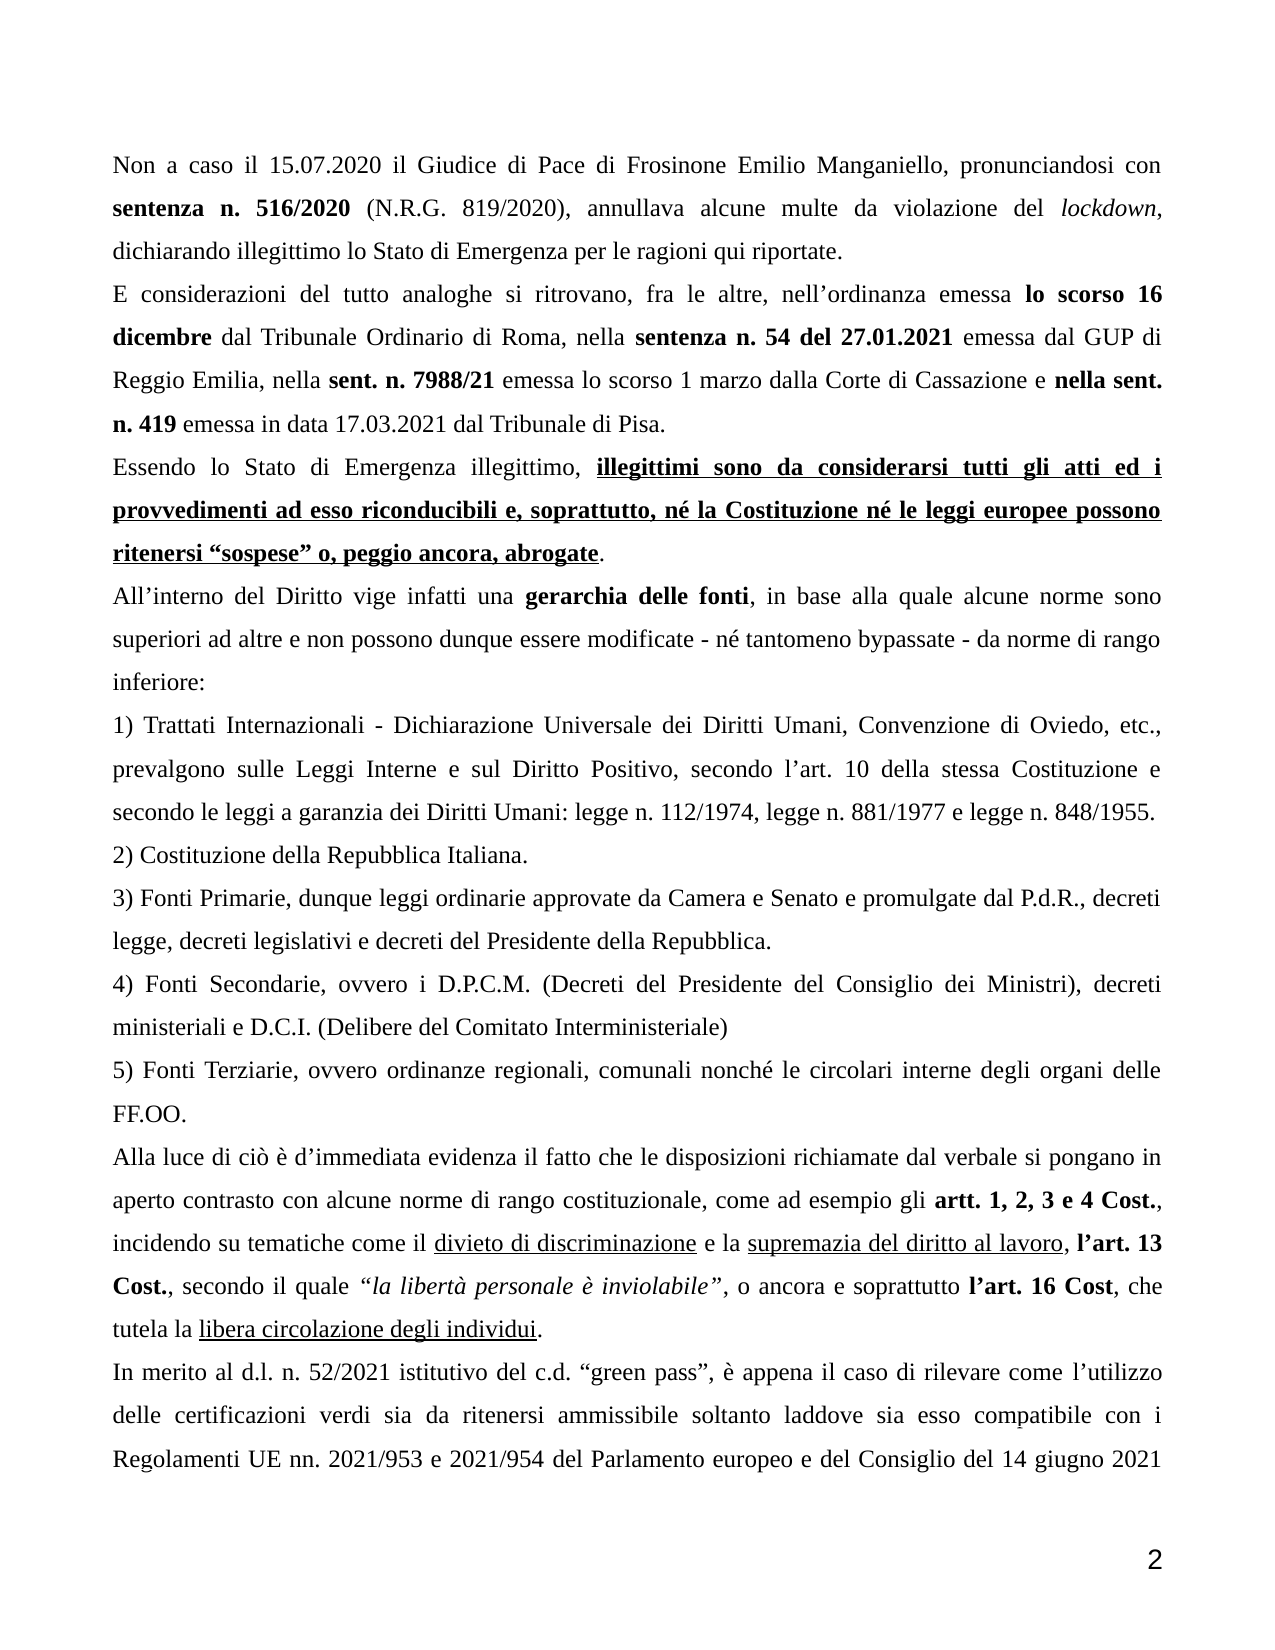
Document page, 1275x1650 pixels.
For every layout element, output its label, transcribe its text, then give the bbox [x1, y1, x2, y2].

text Essendo lo Stato di Emergenza illegittimo, illegittimi sono da considerarsi tutti gli atti ed i provvedimenti ad esso riconducibili e, soprattutto, né la Costituzione né le leggi europee possono ritenersi “sospese” o, peggio ancora, abrogate. [112, 452, 1162, 520]
text 5) Fonti Terziarie, ovvero ordinanze regionali, comunali nonché le circolari interne degli organi delle FF.OO. [112, 1056, 1162, 1127]
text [112, 1357, 1162, 1472]
text 2) Costituzione della Repubblica Italiana. [112, 840, 1162, 869]
text 3) Fonti Primarie, dunque leggi ordinarie approvate da Camera e Senato e promulgate dal P.d.R., decreti legge, decreti legislativi e decreti del Presidente della Repubblica. [112, 883, 1162, 955]
text 4) Fonti Secondarie, ovvero i D.P.C.M. (Decreti del Presidente del Consiglio dei Ministri), decreti ministeriali e D.C.I. (Delibere del Comitato Interministeriale) [112, 969, 1162, 1041]
text All’interno del Diritto vige infatti una gerarchia delle fonti, in base alla quale alcune norme sono superiori ad altre e non possono dunque essere modificate - né tantomeno bypassate - da norme di rango inferiore: [112, 581, 1162, 696]
text 1) Trattati Internazionali - Dichiarazione Universale dei Diritti Umani, Convenzione di Oviedo, etc., prevalgono sulle Leggi Interne e sul Diritto Positivo, secondo l’art. 10 della stessa Costituzione e secondo le leggi a garanzia dei Diritti Umani: legge n. 112/1974, legge n. 881/1977 e legge n. 848/1955. [112, 711, 1162, 826]
text E considerazioni del tutto analoghe si ritrovano, fra le altre, nell’ordinanza emessa lo scorso 16 dicembre dal Tribunale Ordinario di Roma, nella sentenza n. 54 del 27.01.2021 emessa dal GUP di Reggio Emilia, nella sent. n. 7988/21 emessa lo scorso 1 marzo dalla Corte di Cassazione e nella sent. n. 419 emessa in data 17.03.2021 dal Tribunale di Pisa. [112, 279, 1162, 437]
text Alla luce di ciò è d’immediata evidenza il fatto che le disposizioni richiamate dal verbale si pongano in aperto contrasto con alcune norme di rango costituzionale, come ad esempio gli artt. 1, 2, 3 e 4 Cost., incidendo su tematiche come il divieto di discriminazione e la supremazia del diritto al lavoro, l’art. 13 Cost., secondo il quale “la libertà personale è inviolabile”, o ancora e soprattutto l’art. 16 Cost, che tutela la libera circolazione degli individui. [112, 1142, 1162, 1343]
text Essendo lo Stato di Emergenza illegittimo, illegittimi sono da considerarsi tutti gli atti ed i provvedimenti ad esso riconducibili e, soprattutto, né la Costituzione né le leggi europee possono ritenersi “sospese” o, peggio ancora, abrogate. [112, 521, 1162, 567]
text Non a caso il 15.07.2020 il Giudice di Pace di Frosinone Emilio Manganiello, pronunciandosi con sentenza n. 516/2020 (N.R.G. 819/2020), annullava alcune multe da violazione del lockdown, dichiarando illegittimo lo Stato di Emergenza per le ragioni qui riportate. [112, 150, 1162, 265]
